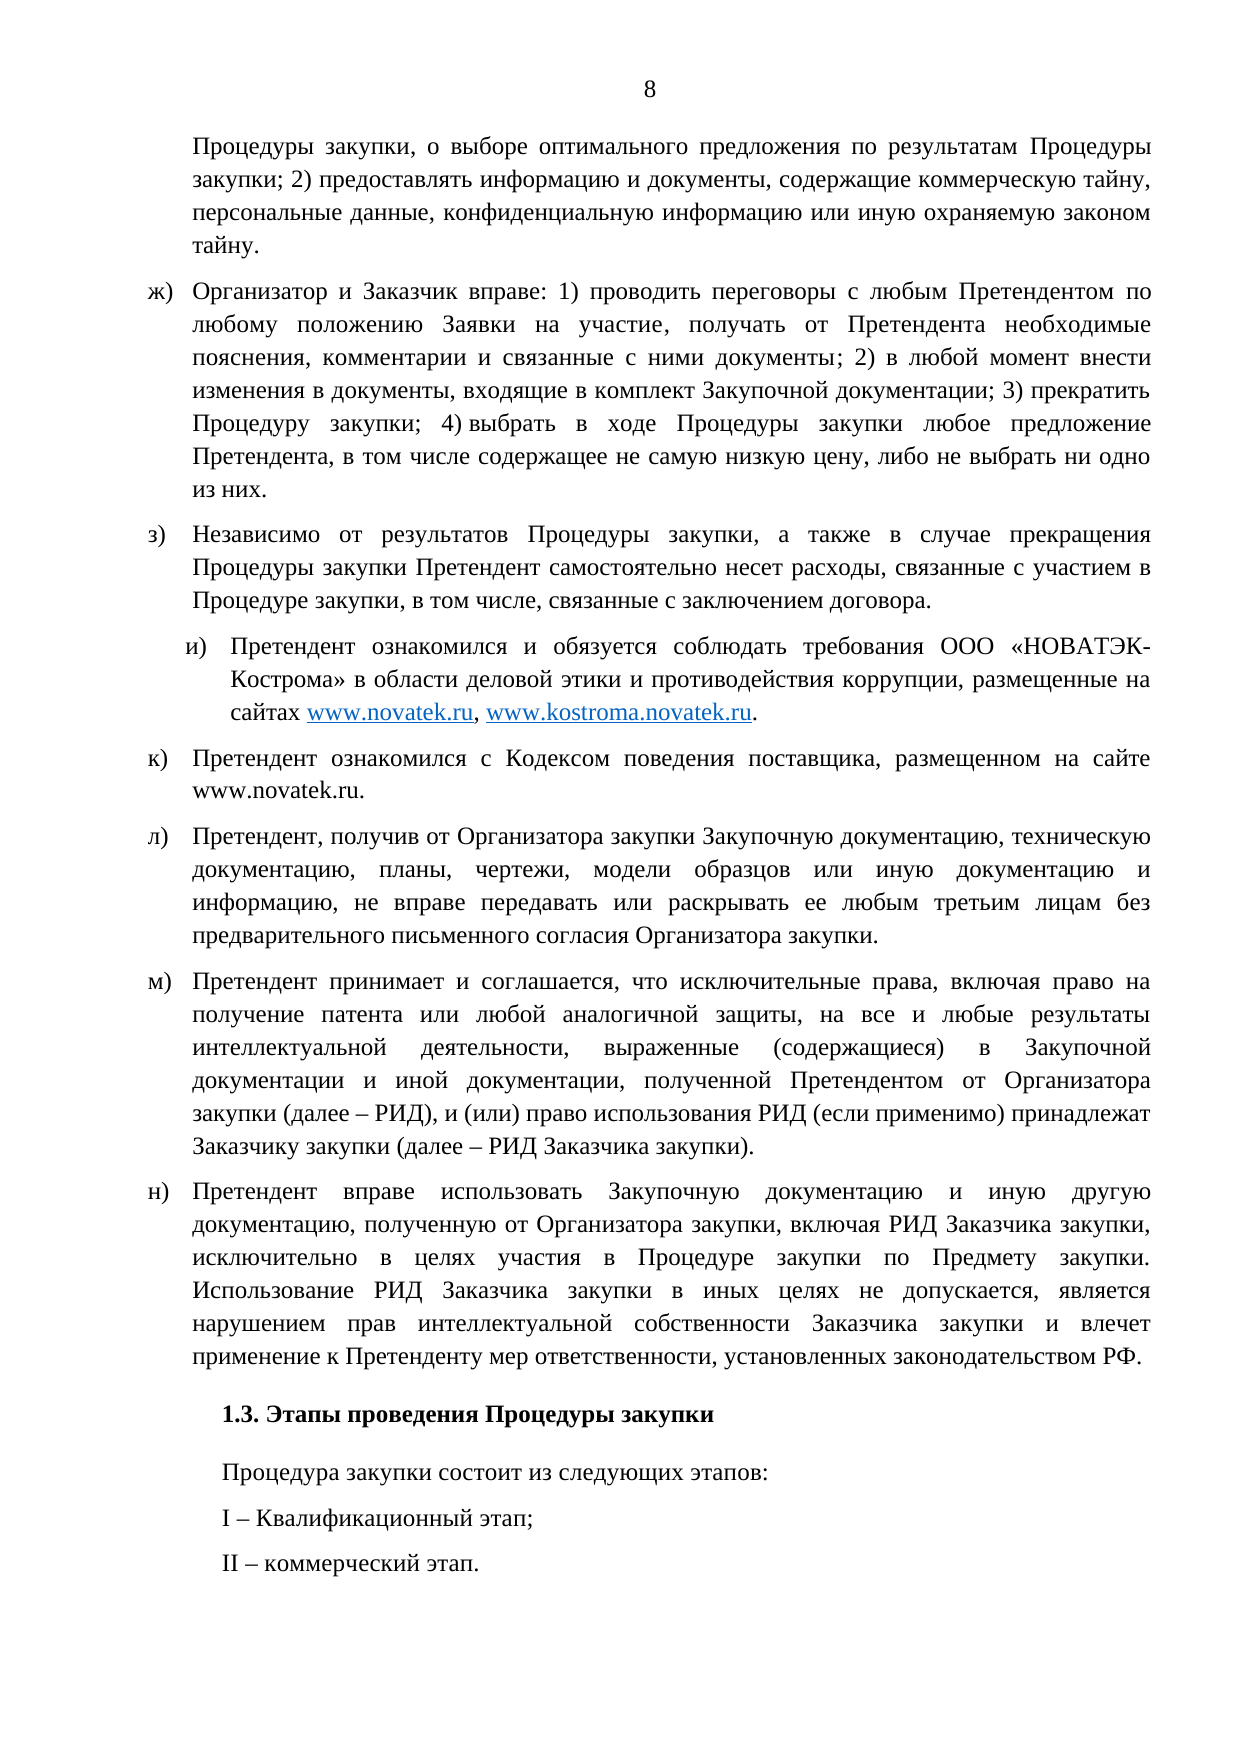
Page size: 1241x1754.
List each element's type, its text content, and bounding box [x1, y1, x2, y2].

subtitle 1.3. Этапы проведения Процедуры закупки [148, 1399, 1152, 1428]
list Независимо от результатов Процедуры закупки, а также в случае прекращения Процедуры закупки Претендент самостоятельно несет расходы, связанные с участием в Процедуре закупки, в том числе, связанные с заключением договора. [148, 519, 1152, 614]
list Организатор и Заказчик вправе: 1) проводить переговоры с любым Претендентом по любому положению Заявки на участие, получать от Претендента необходимые пояснения, комментарии и связанные с ними документы; 2) в любой момент внести изменения в документы, входящие в комплект Закупочной документации; 3) прекратить Процедуру закупки; 4) выбрать в ходе Процедуры закупки любое предложение Претендента, в том числе содержащее не самую низкую цену, либо не выбрать ни одно из них. [148, 276, 1152, 503]
list Претендент принимает и соглашается, что исключительные права, включая право на получение патента или любой аналогичной защиты, на все и любые результаты интеллектуальной деятельности, выраженные (содержащиеся) в Закупочной документации и иной документации, полученной Претендентом от Организатора закупки (далее – РИД), и (или) право использования РИД (если применимо) принадлежат Заказчику закупки (далее – РИД Заказчика закупки). [148, 966, 1152, 1159]
list Претендент вправе использовать Закупочную документацию и иную другую документацию, полученную от Организатора закупки, включая РИД Заказчика закупки, исключительно в целях участия в Процедуре закупки по Предмету закупки. Использование РИД Заказчика закупки в иных целях не допускается, является нарушением прав интеллектуальной собственности Заказчика закупки и влечет применение к Претенденту мер ответственности, установленных законодательством РФ. [148, 1176, 1152, 1370]
list Претендент ознакомился и обязуется соблюдать требования ООО «НОВАТЭК-Кострома» в области деловой этики и противодействия коррупции, размещенные на сайтах www.novatek.ru, www.kostroma.novatek.ru. [185, 631, 1152, 726]
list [148, 131, 1152, 259]
list II – коммерческий этап. [148, 1548, 1152, 1577]
list Претендент ознакомился с Кодексом поведения поставщика, размещенном на сайте www.novatek.ru. [148, 743, 1152, 804]
list Претендент, получив от Организатора закупки Закупочную документацию, техническую документацию, планы, чертежи, модели образцов или иную документацию и информацию, не вправе передавать или раскрывать ее любым третьим лицам без предварительного письменного согласия Организатора закупки. [148, 821, 1152, 949]
text Процедура закупки состоит из следующих этапов: [148, 1457, 1152, 1486]
list I – Квалификационный этап; [148, 1503, 1152, 1532]
